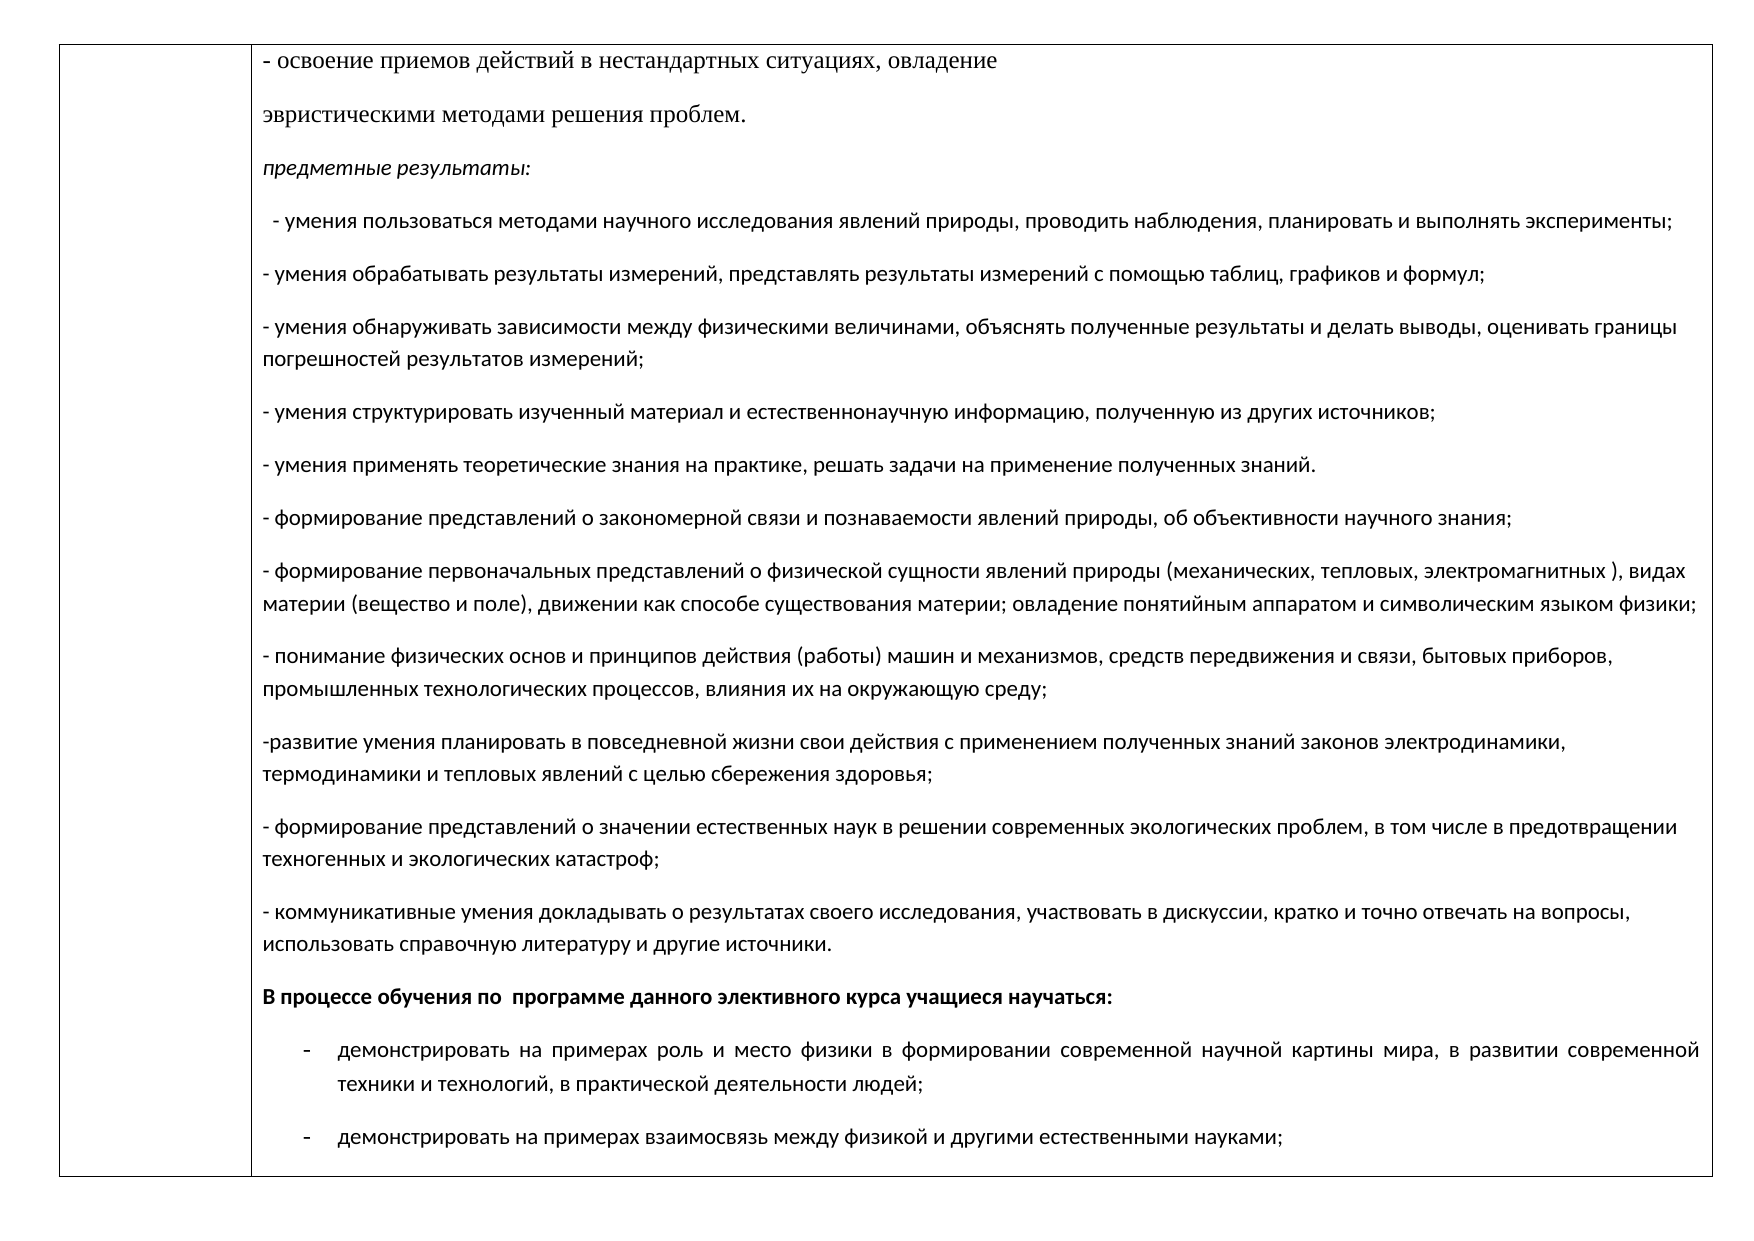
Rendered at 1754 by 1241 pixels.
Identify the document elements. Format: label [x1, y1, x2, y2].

table_cell [60, 45, 251, 1176]
table_cell [252, 45, 1712, 1176]
